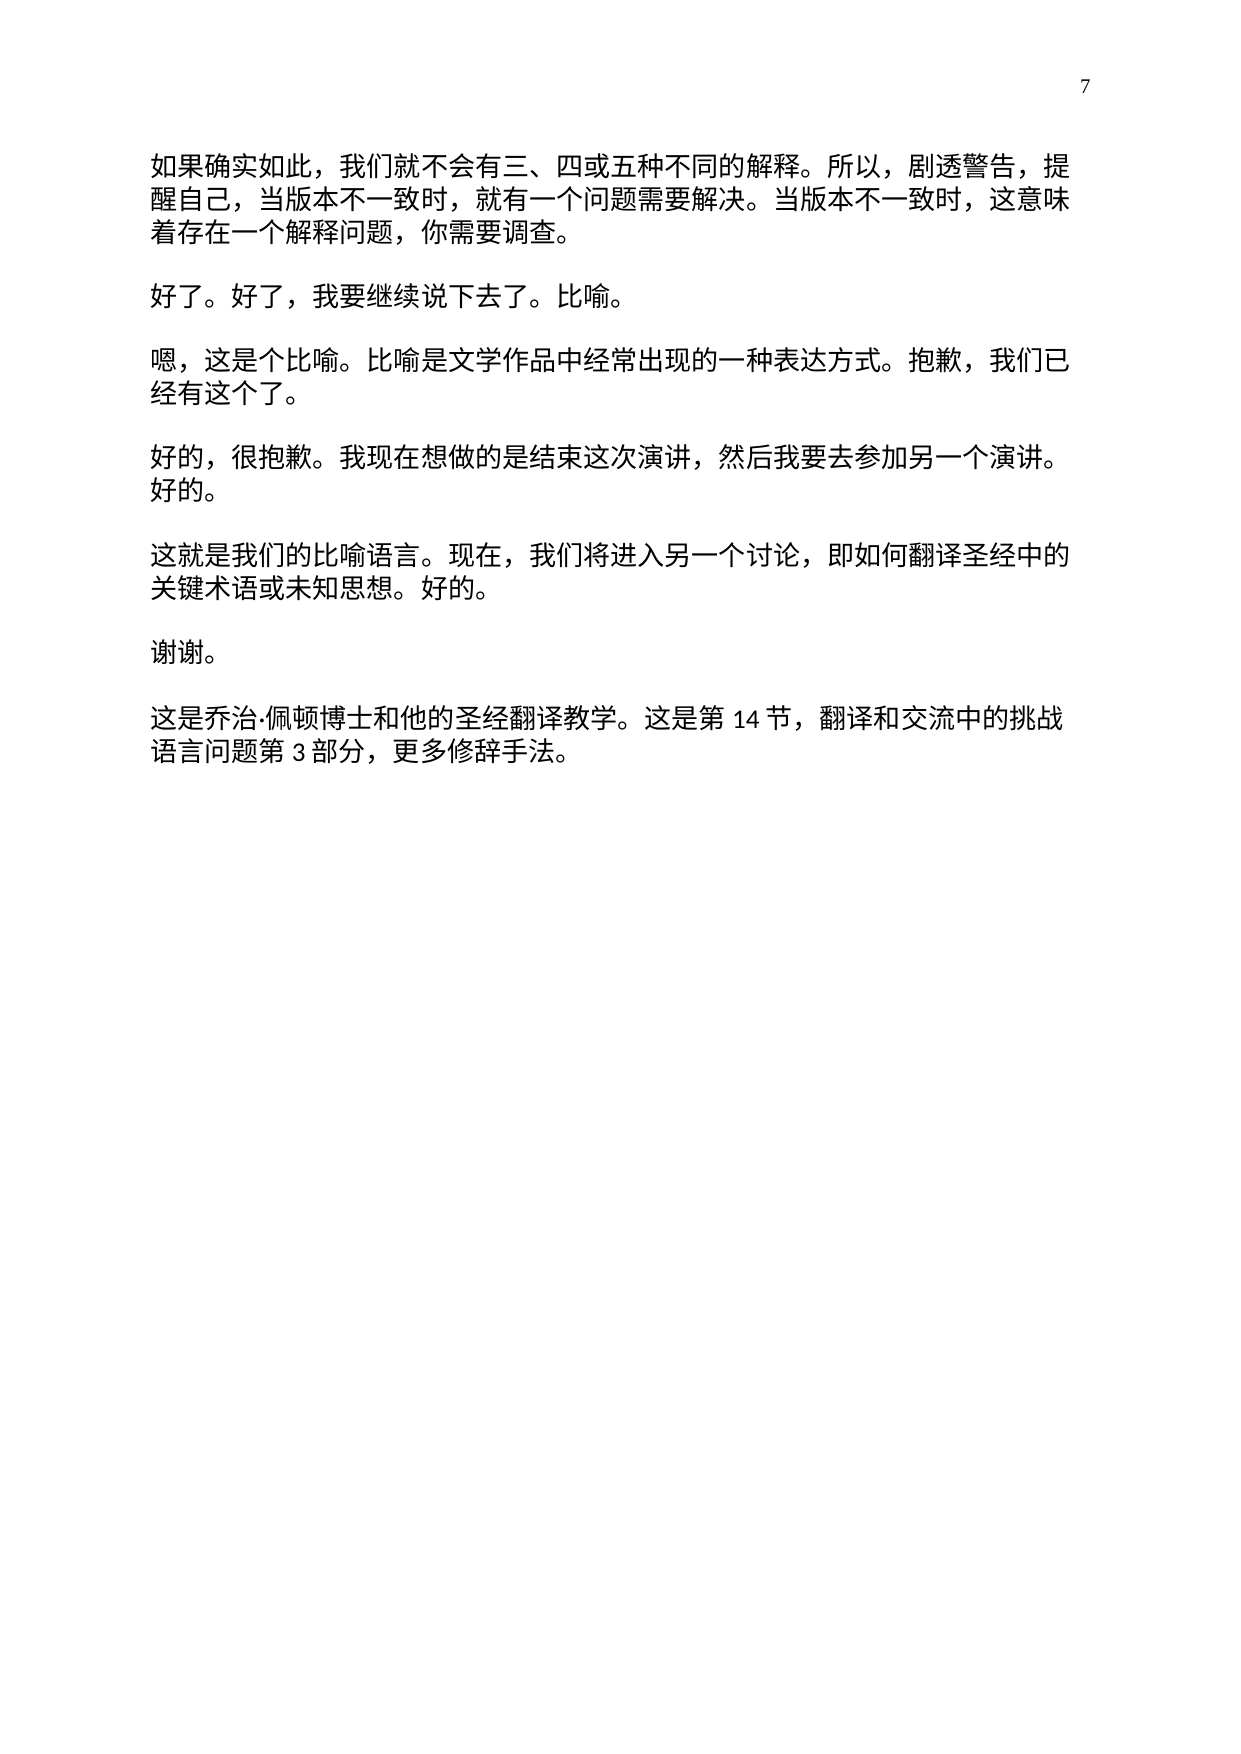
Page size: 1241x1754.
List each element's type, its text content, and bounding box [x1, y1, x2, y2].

text 如果确实如此，我们就不会有三、四或五种不同的解释。所以，剧透警告，提醒自己，当版本不一致时，就有一个问题需要解决。当版本不一致时，这意味着存在一个解释问题，你需要调查。 [150, 150, 1090, 249]
text 嗯，这是个比喻。比喻是文学作品中经常出现的一种表达方式。抱歉，我们已经有这个了。 [150, 344, 1090, 410]
text 这就是我们的比喻语言。现在，我们将进入另一个讨论，即如何翻译圣经中的关键术语或未知思想。好的。 [150, 539, 1090, 605]
text 谢谢。 这是乔治·佩顿博士和他的圣经翻译教学。这是第 14 节，翻译和交流中的挑战语言问题第 3 部分，更多修辞手法。 [150, 636, 1090, 792]
text 好的，很抱歉。我现在想做的是结束这次演讲，然后我要去参加另一个演讲。好的。 [150, 442, 1090, 508]
text 好了。好了，我要继续说下去了。比喻。 [150, 280, 1090, 313]
